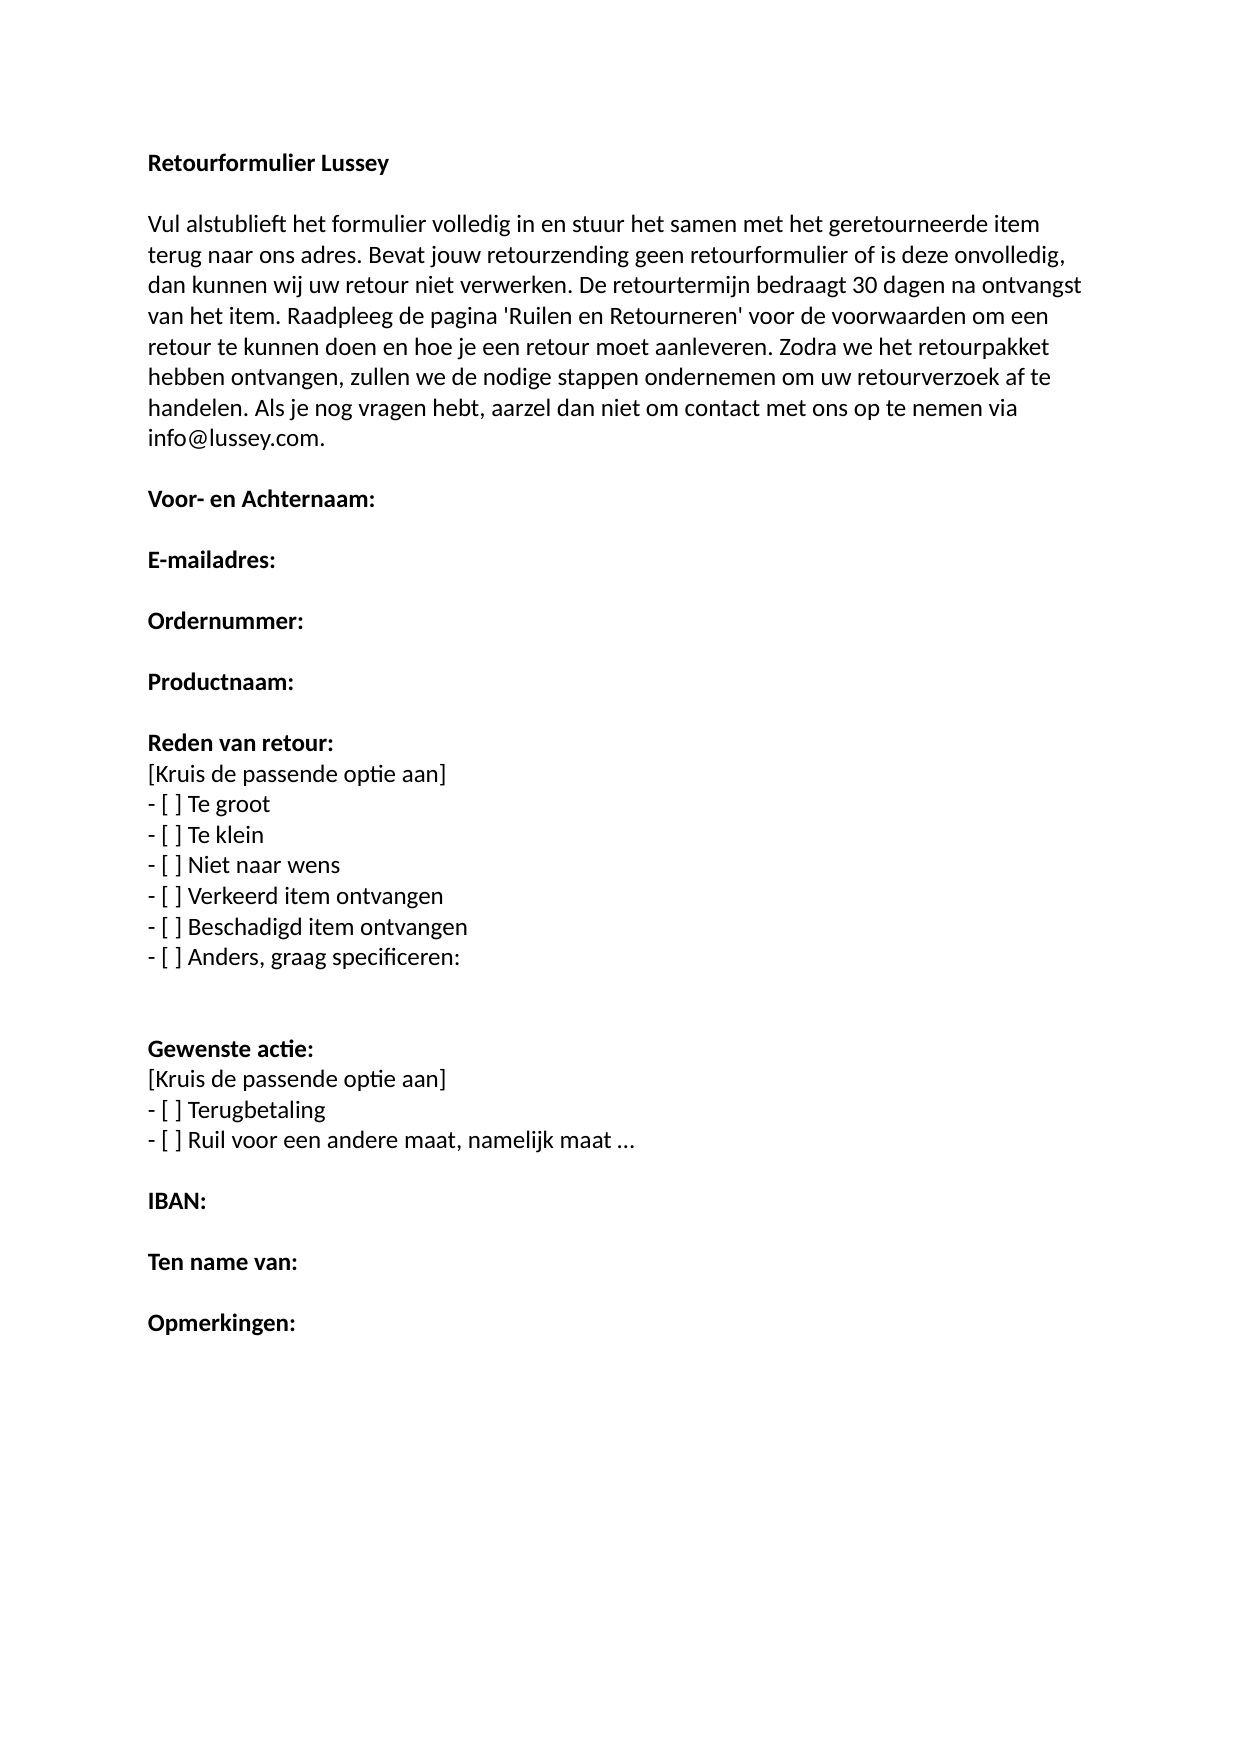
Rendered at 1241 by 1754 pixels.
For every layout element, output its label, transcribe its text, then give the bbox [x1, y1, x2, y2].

text IBAN: [148, 1185, 1093, 1216]
text - [ ] Terugbetaling [148, 1094, 1093, 1124]
text E-mailadres: [148, 544, 1093, 575]
text Ordernummer: Productnaam: [148, 605, 1093, 697]
text Reden van retour: [148, 727, 1093, 758]
text - [ ] Anders, graag specificeren: [148, 941, 1093, 1002]
text [Kruis de passende optie aan] [148, 758, 1093, 788]
text - [ ] Verkeerd item ontvangen [148, 880, 1093, 911]
text [Kruis de passende optie aan] [148, 1063, 1093, 1094]
text Voor- en Achternaam: [148, 483, 1093, 514]
text Gewenste actie: [148, 1033, 1093, 1063]
text Retourformulier Lussey Vul alstublieft het formulier volledig in en stuur het samen met het geretourneerde item terug naar ons adres. Bevat jouw retourzending geen retourformulier of is deze onvolledig, dan kunnen wij uw retour niet verwerken. De retourtermijn bedraagt 30 dagen na ontvangst van het item. Raadpleeg de pagina 'Ruilen en Retourneren' voor de voorwaarden om een retour te kunnen doen en hoe je een retour moet aanleveren. Zodra we het retourpakket hebben ontvangen, zullen we de nodige stappen ondernemen om uw retourverzoek af te handelen. Als je nog vragen hebt, aarzel dan niet om contact met ons op te nemen via info@lussey.com. [148, 148, 1093, 453]
text Ten name van: [148, 1246, 1093, 1277]
text - [ ] Te groot [148, 788, 1093, 819]
text - [ ] Beschadigd item ontvangen [148, 911, 1093, 941]
text - [ ] Ruil voor een andere maat, namelijk maat … [148, 1124, 1093, 1155]
text - [ ] Niet naar wens [148, 849, 1093, 880]
text Opmerkingen: [148, 1307, 1093, 1338]
text - [ ] Te klein [148, 819, 1093, 849]
